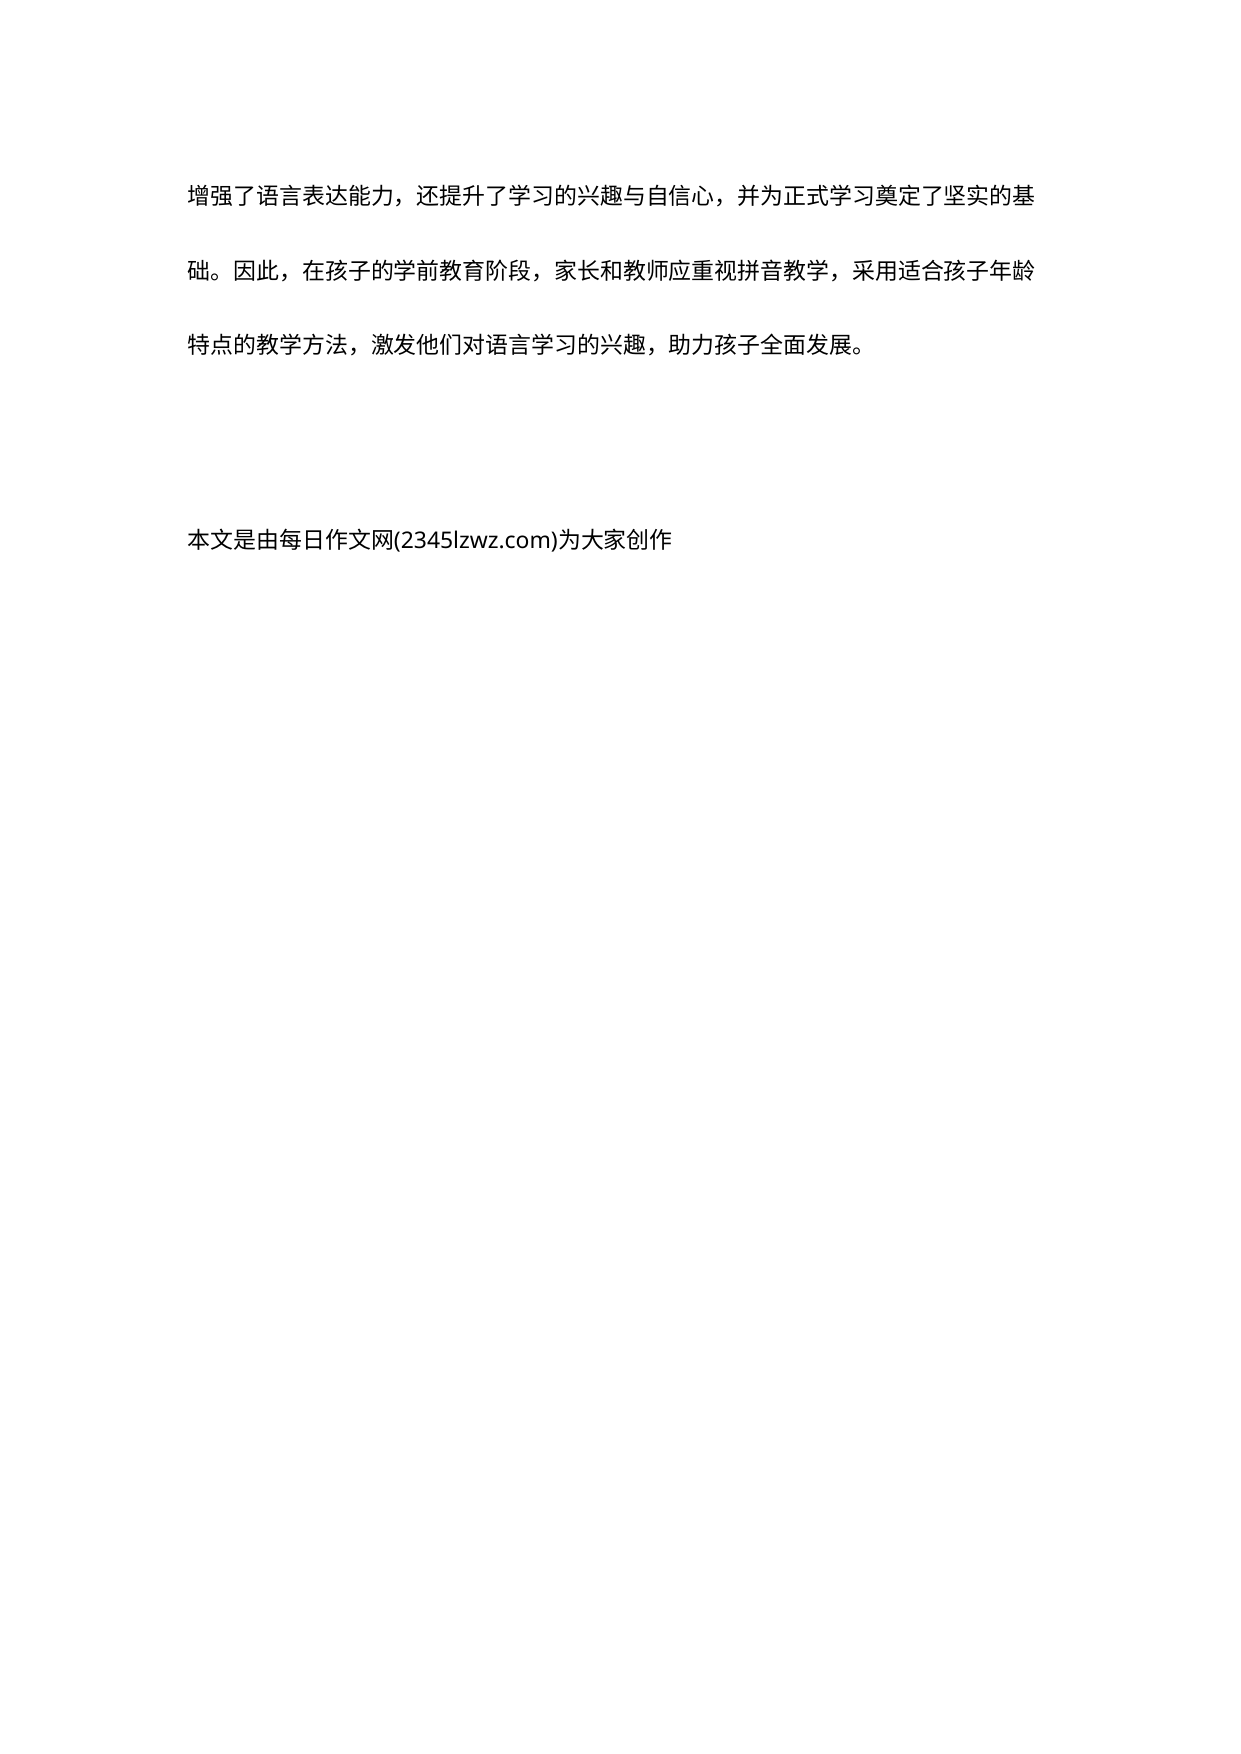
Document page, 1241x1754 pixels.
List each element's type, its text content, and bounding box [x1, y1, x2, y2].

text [187, 162, 1053, 376]
text 本文是由每日作文网(2345lzwz.com)为大家创作 [187, 506, 1053, 571]
